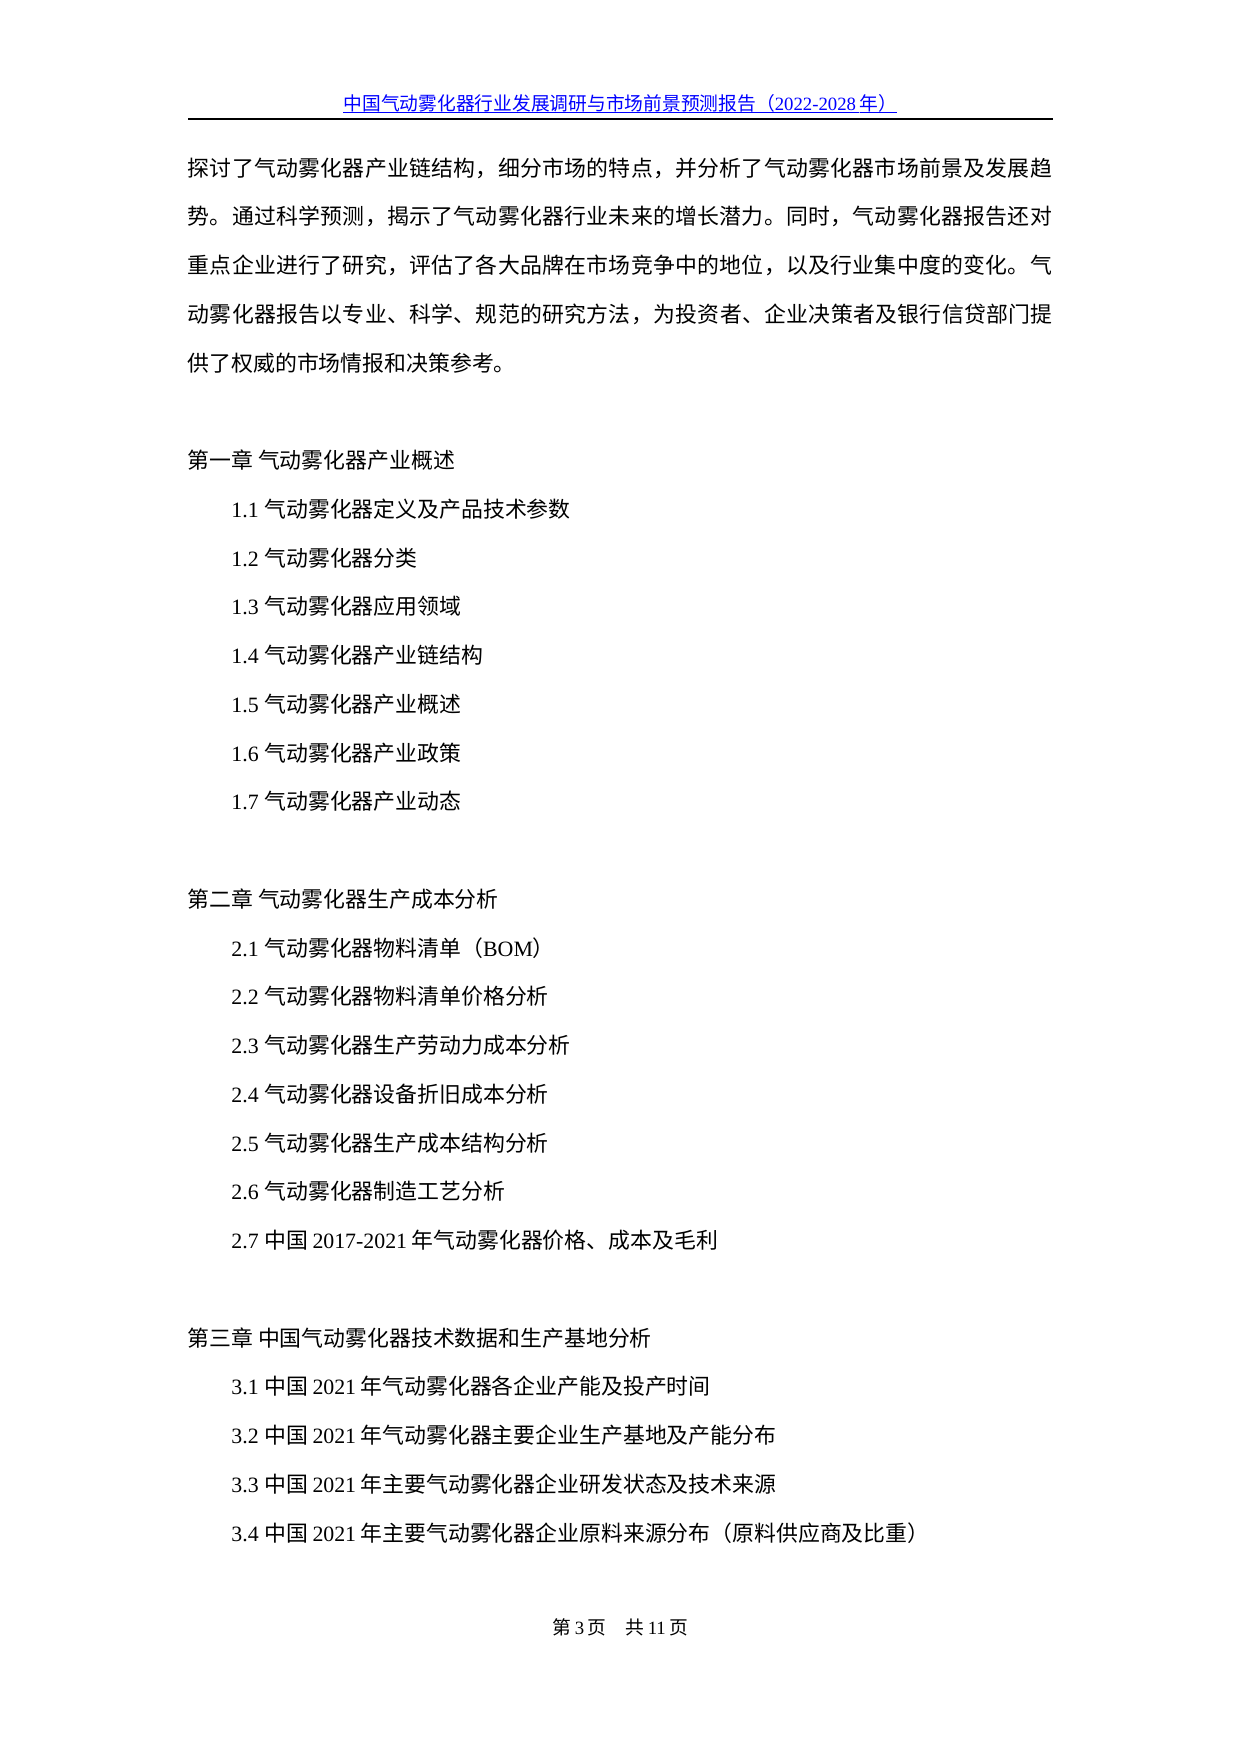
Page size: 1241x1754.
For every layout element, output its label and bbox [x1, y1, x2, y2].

text [187, 150, 1053, 1548]
